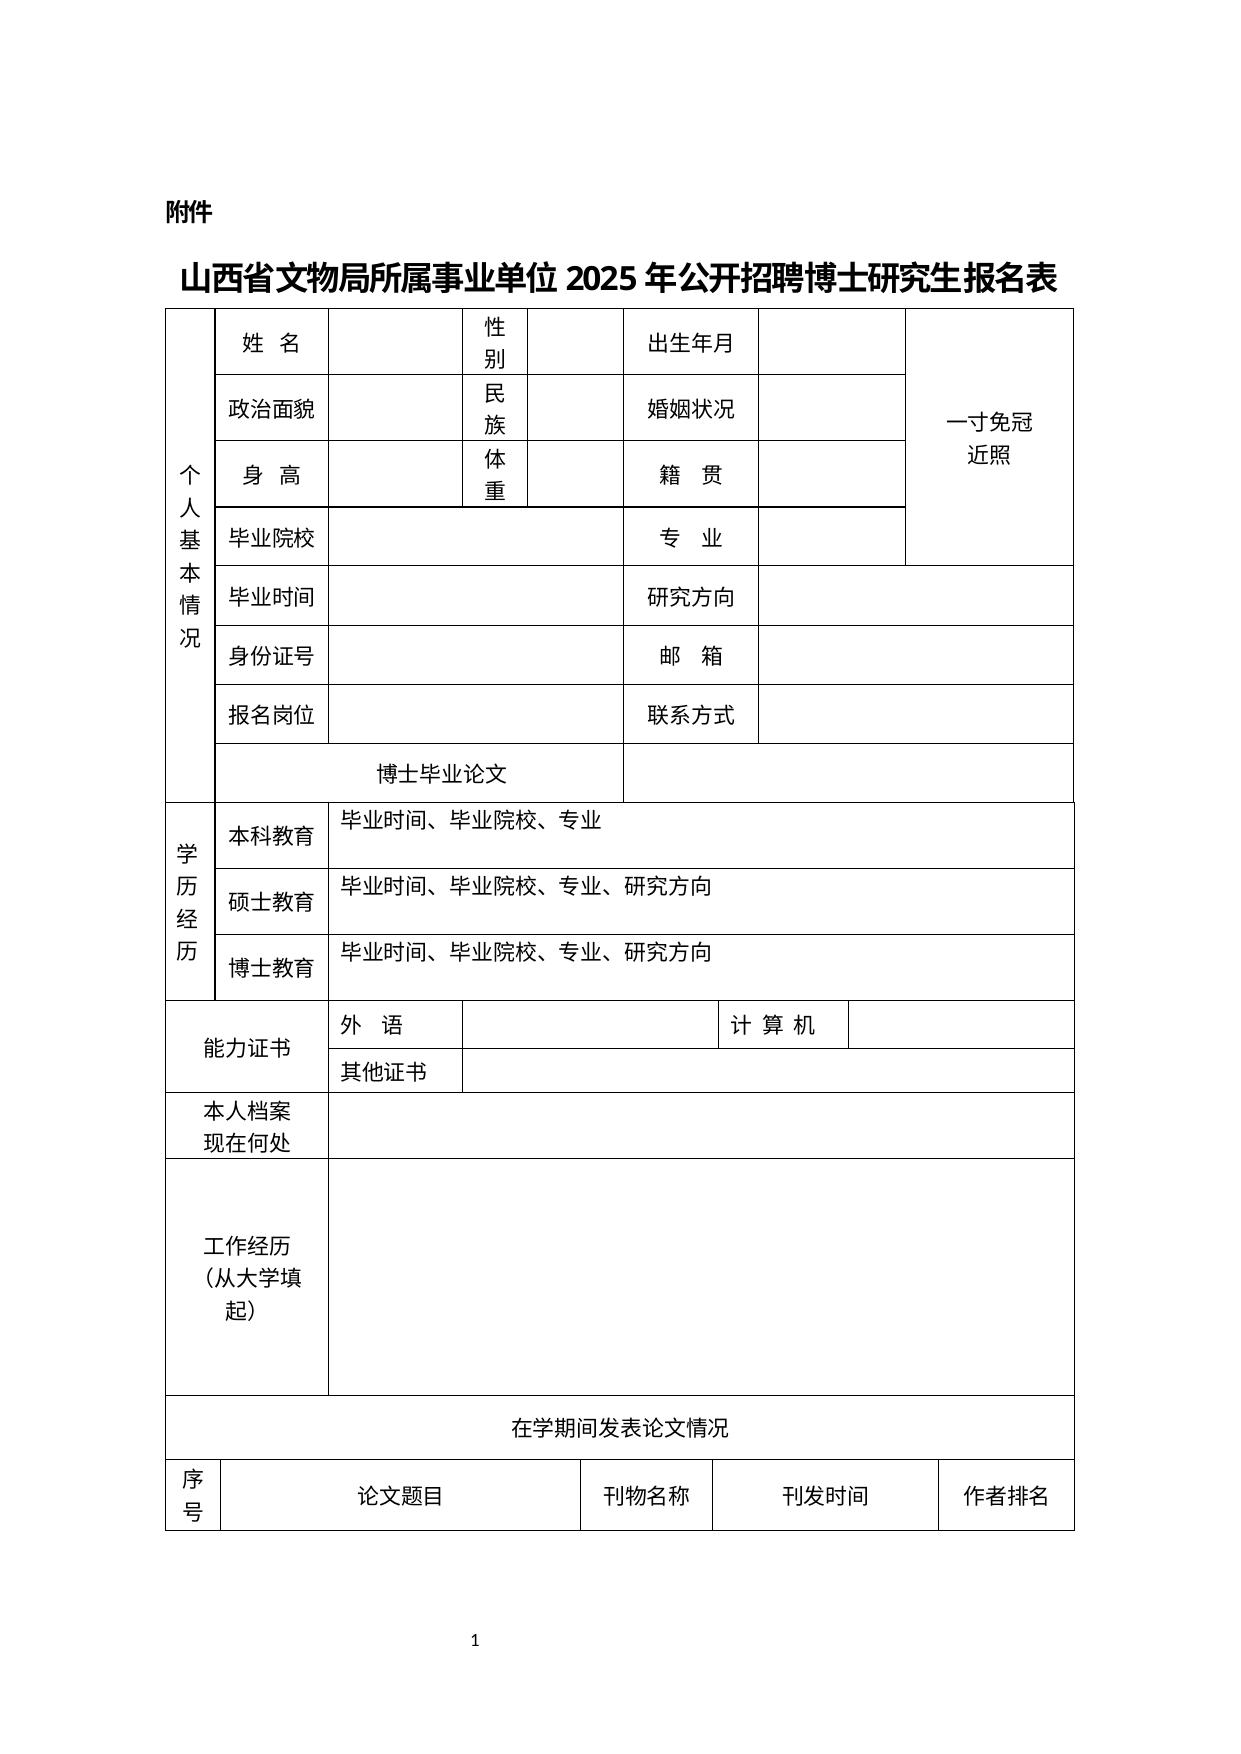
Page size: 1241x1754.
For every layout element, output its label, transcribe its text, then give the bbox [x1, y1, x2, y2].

table_cell 毕业时间、毕业院校、专业、研究方向 [329, 935, 1074, 1000]
table_cell [329, 566, 623, 624]
table_cell 报名岗位 [216, 685, 328, 743]
table_cell [329, 685, 623, 743]
table_cell 其他证书 [329, 1049, 462, 1092]
table_cell [759, 626, 1073, 683]
table_cell [528, 375, 623, 440]
table_cell [528, 441, 623, 506]
table_header [759, 309, 905, 374]
table_cell 作者排名 [939, 1460, 1074, 1529]
table_cell 身份证号 [216, 626, 328, 683]
table_cell 毕业时间、毕业院校、专业、研究方向 [329, 869, 1074, 934]
table_cell 外 语 [329, 1001, 462, 1047]
table_cell [759, 508, 905, 565]
table_cell 籍 贯 [624, 441, 758, 506]
table_cell [463, 1049, 1074, 1092]
table_cell 博士教育 [216, 935, 328, 1000]
text 附件 [165, 178, 1075, 243]
table_header [329, 309, 462, 374]
table_cell [329, 626, 623, 683]
table_cell [624, 744, 1073, 802]
table_cell 政治面貌 [216, 375, 328, 440]
table_cell 体重 [463, 441, 527, 506]
table_header 姓 名 [216, 309, 328, 374]
table_cell [759, 375, 905, 440]
table_header 出生年月 [624, 309, 758, 374]
table_cell 论文题目 [221, 1460, 580, 1529]
table_cell [329, 441, 462, 506]
text 山西省文物局所属事业单位2025年公开招聘博士研究生报名表 [165, 243, 1075, 308]
table_cell 联系方式 [624, 685, 758, 743]
table_cell 刊发时间 [713, 1460, 938, 1529]
table_cell 专 业 [624, 508, 758, 565]
table_cell 研究方向 [624, 566, 758, 624]
table_cell [329, 1093, 1074, 1158]
table_cell [759, 685, 1073, 743]
table_cell 在学期间发表论文情况 [166, 1396, 1074, 1459]
table_cell [329, 375, 462, 440]
table_cell 计 算 机 [719, 1001, 848, 1047]
table_cell 身 高 [216, 441, 328, 506]
table_cell [329, 1159, 1074, 1394]
table_header 一寸免冠 近照 [906, 309, 1073, 565]
table_cell [759, 441, 905, 506]
table_cell 工作经历 （从大学填起） [166, 1159, 328, 1394]
table_cell 邮 箱 [624, 626, 758, 683]
table_header [528, 309, 623, 374]
table_header 个人基本情况 [166, 309, 214, 802]
table_cell 刊物名称 [581, 1460, 712, 1529]
table_cell [759, 566, 1073, 624]
table_cell [463, 1001, 718, 1047]
table_header 性别 [463, 309, 527, 374]
table_cell 序号 [166, 1460, 220, 1529]
table_cell 本人档案 现在何处 [166, 1093, 328, 1158]
table_cell 民族 [463, 375, 527, 440]
table_cell 毕业时间 [216, 566, 328, 624]
table_cell [329, 508, 623, 565]
table_cell 学历经历 [166, 803, 214, 1000]
table_cell 博士毕业论文 [216, 744, 623, 802]
table_cell 婚姻状况 [624, 375, 758, 440]
table_cell 本科教育 [216, 803, 328, 868]
table_cell 毕业院校 [216, 508, 328, 565]
table_cell 毕业时间、毕业院校、专业 [329, 803, 1074, 868]
table_cell 硕士教育 [216, 869, 328, 934]
table_cell 能力证书 [166, 1001, 328, 1092]
table_cell [849, 1001, 1074, 1047]
